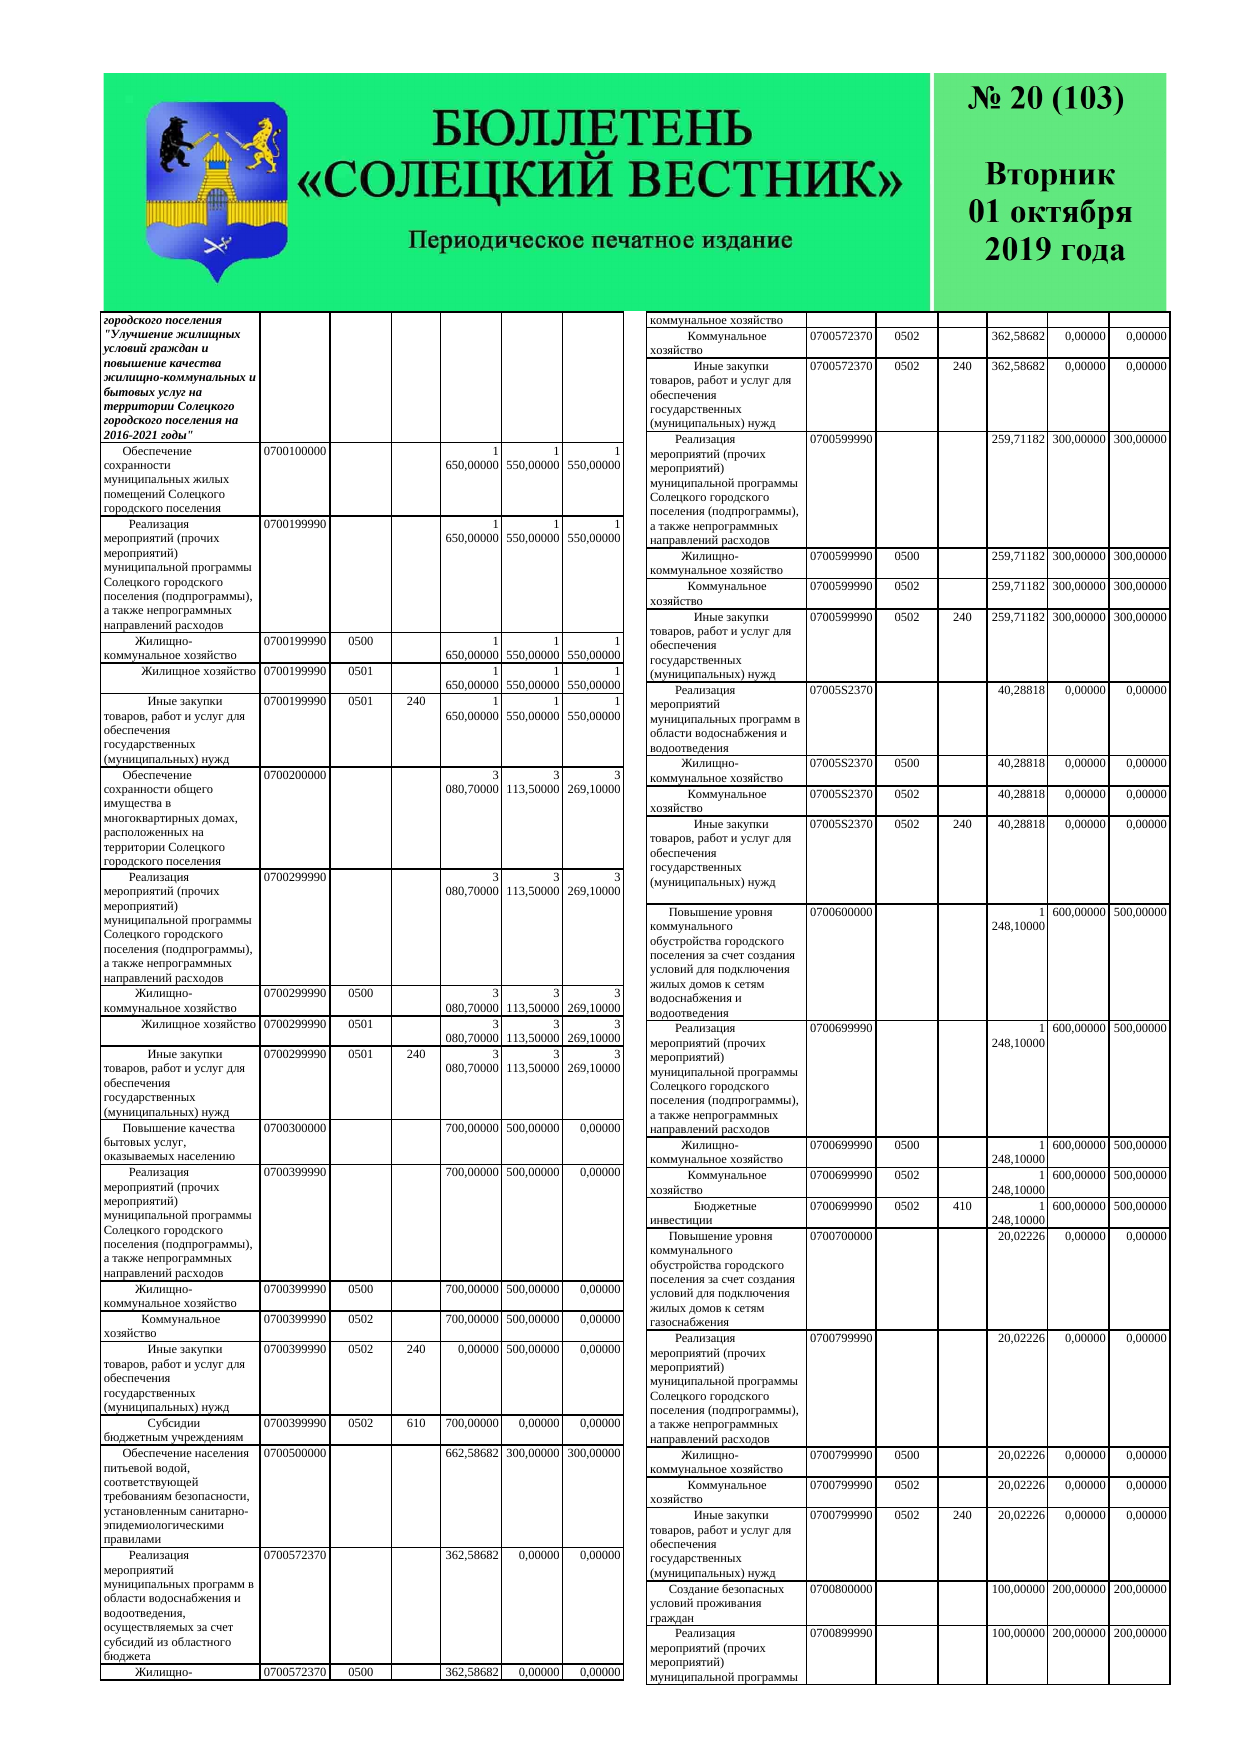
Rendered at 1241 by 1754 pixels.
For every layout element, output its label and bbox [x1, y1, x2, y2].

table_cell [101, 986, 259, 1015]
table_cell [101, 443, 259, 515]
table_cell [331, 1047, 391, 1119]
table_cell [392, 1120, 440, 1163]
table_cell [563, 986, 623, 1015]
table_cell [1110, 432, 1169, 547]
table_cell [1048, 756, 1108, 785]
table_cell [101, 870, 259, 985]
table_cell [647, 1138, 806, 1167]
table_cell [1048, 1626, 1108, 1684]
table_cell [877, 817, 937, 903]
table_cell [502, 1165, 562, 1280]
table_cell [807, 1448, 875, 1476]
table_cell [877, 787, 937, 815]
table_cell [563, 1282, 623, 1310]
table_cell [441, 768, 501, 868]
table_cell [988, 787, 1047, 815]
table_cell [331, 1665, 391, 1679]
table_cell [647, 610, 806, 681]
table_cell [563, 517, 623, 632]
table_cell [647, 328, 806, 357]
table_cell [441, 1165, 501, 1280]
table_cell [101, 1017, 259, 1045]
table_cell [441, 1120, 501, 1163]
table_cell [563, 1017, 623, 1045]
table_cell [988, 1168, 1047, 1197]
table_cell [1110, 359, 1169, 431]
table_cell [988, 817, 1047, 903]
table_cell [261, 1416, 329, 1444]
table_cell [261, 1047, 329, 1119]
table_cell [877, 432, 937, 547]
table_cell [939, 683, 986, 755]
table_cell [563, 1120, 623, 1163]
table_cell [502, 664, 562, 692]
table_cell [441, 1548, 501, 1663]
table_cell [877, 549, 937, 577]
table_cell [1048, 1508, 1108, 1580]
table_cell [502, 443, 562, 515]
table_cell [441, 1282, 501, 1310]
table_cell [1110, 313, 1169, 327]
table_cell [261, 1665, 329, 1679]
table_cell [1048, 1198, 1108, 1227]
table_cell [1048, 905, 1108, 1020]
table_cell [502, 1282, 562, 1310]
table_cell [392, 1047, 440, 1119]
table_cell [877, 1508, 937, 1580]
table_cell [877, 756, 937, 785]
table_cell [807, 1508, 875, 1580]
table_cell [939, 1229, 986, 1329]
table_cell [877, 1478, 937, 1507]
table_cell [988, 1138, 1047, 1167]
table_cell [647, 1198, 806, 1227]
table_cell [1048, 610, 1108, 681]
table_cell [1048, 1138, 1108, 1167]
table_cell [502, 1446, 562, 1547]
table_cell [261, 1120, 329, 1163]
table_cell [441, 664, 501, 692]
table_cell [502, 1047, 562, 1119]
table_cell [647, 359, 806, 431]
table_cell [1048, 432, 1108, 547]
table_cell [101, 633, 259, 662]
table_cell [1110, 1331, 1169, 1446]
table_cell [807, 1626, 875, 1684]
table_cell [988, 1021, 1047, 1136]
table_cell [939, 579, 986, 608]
picture [103, 73, 1167, 311]
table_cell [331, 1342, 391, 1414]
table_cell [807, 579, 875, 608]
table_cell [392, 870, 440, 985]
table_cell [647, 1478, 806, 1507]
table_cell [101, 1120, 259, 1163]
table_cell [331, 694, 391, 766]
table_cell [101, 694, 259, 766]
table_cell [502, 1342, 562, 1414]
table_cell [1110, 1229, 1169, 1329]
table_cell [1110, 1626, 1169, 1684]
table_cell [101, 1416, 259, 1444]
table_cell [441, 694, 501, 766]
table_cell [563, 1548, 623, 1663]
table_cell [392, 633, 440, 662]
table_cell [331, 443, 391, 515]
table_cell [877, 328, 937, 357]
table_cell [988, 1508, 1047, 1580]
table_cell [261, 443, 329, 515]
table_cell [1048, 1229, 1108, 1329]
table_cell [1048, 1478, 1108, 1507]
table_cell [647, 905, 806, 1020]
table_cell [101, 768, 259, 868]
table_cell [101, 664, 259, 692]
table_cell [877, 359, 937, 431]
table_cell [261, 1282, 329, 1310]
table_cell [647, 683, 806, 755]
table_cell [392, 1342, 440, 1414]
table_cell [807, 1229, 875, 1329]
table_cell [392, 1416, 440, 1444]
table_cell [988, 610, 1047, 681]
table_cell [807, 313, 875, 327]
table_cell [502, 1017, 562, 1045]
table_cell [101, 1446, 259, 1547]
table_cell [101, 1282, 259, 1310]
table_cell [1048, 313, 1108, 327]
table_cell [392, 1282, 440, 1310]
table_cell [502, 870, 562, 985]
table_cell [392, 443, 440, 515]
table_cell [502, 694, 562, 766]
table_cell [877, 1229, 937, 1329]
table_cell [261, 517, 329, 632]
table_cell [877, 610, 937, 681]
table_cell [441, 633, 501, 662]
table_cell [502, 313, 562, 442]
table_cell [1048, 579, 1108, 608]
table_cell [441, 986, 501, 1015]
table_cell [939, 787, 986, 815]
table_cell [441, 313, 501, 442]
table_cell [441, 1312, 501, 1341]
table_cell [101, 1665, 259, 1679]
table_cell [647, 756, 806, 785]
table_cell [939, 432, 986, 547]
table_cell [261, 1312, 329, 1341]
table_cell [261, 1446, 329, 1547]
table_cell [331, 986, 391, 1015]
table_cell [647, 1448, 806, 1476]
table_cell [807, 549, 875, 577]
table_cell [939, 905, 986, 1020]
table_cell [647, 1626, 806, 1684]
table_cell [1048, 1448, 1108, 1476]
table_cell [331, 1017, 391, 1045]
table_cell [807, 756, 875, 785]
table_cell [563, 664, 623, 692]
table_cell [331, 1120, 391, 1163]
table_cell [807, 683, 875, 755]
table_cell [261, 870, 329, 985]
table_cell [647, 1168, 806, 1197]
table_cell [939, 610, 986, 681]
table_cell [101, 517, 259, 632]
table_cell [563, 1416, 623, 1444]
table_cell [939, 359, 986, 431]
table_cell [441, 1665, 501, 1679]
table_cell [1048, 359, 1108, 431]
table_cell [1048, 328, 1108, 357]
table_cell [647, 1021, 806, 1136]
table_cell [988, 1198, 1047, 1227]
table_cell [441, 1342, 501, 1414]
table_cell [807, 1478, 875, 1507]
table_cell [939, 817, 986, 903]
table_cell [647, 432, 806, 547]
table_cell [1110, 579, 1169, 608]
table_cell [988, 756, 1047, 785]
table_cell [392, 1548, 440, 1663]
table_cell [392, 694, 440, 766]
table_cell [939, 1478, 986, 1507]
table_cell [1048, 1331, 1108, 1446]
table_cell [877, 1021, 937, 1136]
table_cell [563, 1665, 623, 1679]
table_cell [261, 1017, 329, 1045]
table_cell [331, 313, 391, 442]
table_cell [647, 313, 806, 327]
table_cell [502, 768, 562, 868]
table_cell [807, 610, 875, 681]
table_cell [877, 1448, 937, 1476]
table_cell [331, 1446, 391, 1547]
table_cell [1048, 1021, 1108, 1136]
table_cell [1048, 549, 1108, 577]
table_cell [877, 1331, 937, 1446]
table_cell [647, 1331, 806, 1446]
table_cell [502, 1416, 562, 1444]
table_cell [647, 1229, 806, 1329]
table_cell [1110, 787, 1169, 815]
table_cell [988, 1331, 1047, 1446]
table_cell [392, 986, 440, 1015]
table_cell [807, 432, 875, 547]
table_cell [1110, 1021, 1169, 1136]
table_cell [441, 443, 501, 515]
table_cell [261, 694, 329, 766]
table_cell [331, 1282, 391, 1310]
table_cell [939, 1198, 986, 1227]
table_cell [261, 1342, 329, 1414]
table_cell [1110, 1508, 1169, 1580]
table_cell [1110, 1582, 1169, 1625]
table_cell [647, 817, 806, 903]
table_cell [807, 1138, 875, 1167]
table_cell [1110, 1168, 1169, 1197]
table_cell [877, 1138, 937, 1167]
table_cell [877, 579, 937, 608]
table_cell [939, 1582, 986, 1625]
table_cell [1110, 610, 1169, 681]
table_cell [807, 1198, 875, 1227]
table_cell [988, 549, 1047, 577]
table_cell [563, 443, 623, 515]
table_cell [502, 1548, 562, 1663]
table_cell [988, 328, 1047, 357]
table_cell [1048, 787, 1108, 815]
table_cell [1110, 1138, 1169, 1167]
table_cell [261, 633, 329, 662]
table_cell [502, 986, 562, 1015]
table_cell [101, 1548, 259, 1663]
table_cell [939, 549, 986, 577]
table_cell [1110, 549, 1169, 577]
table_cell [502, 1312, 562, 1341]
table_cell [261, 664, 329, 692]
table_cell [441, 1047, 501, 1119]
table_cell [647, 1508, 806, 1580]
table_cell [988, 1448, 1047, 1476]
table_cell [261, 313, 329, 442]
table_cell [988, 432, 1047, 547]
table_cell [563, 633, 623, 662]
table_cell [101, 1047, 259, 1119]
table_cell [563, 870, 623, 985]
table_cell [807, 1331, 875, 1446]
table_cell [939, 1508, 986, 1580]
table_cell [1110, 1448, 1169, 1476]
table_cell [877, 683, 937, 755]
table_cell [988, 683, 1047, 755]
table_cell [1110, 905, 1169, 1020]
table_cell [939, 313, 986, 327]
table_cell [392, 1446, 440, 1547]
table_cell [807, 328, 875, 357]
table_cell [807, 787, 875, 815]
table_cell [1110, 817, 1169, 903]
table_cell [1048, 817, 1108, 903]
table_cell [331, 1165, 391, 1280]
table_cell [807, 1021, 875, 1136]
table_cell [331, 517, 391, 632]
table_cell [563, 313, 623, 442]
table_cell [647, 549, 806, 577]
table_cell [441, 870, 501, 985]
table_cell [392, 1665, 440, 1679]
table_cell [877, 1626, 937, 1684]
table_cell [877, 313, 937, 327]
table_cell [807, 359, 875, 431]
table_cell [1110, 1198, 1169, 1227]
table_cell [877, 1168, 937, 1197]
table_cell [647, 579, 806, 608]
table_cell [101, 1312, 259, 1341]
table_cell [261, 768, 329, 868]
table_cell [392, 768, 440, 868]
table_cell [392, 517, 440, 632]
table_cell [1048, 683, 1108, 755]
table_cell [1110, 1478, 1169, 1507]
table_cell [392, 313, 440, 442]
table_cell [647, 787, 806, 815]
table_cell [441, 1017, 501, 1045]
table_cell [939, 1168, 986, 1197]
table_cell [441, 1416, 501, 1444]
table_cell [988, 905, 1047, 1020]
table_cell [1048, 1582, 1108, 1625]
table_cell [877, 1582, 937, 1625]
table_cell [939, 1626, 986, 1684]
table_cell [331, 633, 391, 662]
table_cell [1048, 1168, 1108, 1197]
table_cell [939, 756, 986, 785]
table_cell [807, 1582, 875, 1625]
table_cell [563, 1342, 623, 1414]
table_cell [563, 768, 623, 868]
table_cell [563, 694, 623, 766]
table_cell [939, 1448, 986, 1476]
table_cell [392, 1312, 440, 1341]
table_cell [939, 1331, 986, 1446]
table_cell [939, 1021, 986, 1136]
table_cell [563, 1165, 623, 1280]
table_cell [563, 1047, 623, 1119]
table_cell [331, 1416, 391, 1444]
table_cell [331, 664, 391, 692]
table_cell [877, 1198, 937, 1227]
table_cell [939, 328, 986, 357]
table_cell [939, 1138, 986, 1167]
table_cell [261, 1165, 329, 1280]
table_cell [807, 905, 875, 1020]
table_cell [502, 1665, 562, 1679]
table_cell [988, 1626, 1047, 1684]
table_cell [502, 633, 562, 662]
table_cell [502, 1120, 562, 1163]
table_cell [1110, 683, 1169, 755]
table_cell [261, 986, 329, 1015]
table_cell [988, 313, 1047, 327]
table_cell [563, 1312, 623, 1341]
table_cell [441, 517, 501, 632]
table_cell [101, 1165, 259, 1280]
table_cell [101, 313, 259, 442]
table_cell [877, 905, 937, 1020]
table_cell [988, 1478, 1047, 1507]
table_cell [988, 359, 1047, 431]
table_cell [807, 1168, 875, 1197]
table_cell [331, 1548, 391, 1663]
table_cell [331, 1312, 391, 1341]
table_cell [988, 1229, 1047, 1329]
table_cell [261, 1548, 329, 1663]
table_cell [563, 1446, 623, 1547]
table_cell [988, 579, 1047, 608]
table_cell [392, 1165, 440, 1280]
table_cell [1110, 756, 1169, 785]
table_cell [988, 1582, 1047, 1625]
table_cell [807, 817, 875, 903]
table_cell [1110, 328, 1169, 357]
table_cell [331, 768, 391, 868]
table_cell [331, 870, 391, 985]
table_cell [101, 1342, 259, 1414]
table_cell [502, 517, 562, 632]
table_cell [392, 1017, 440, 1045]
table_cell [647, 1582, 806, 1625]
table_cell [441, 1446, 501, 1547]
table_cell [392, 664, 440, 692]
